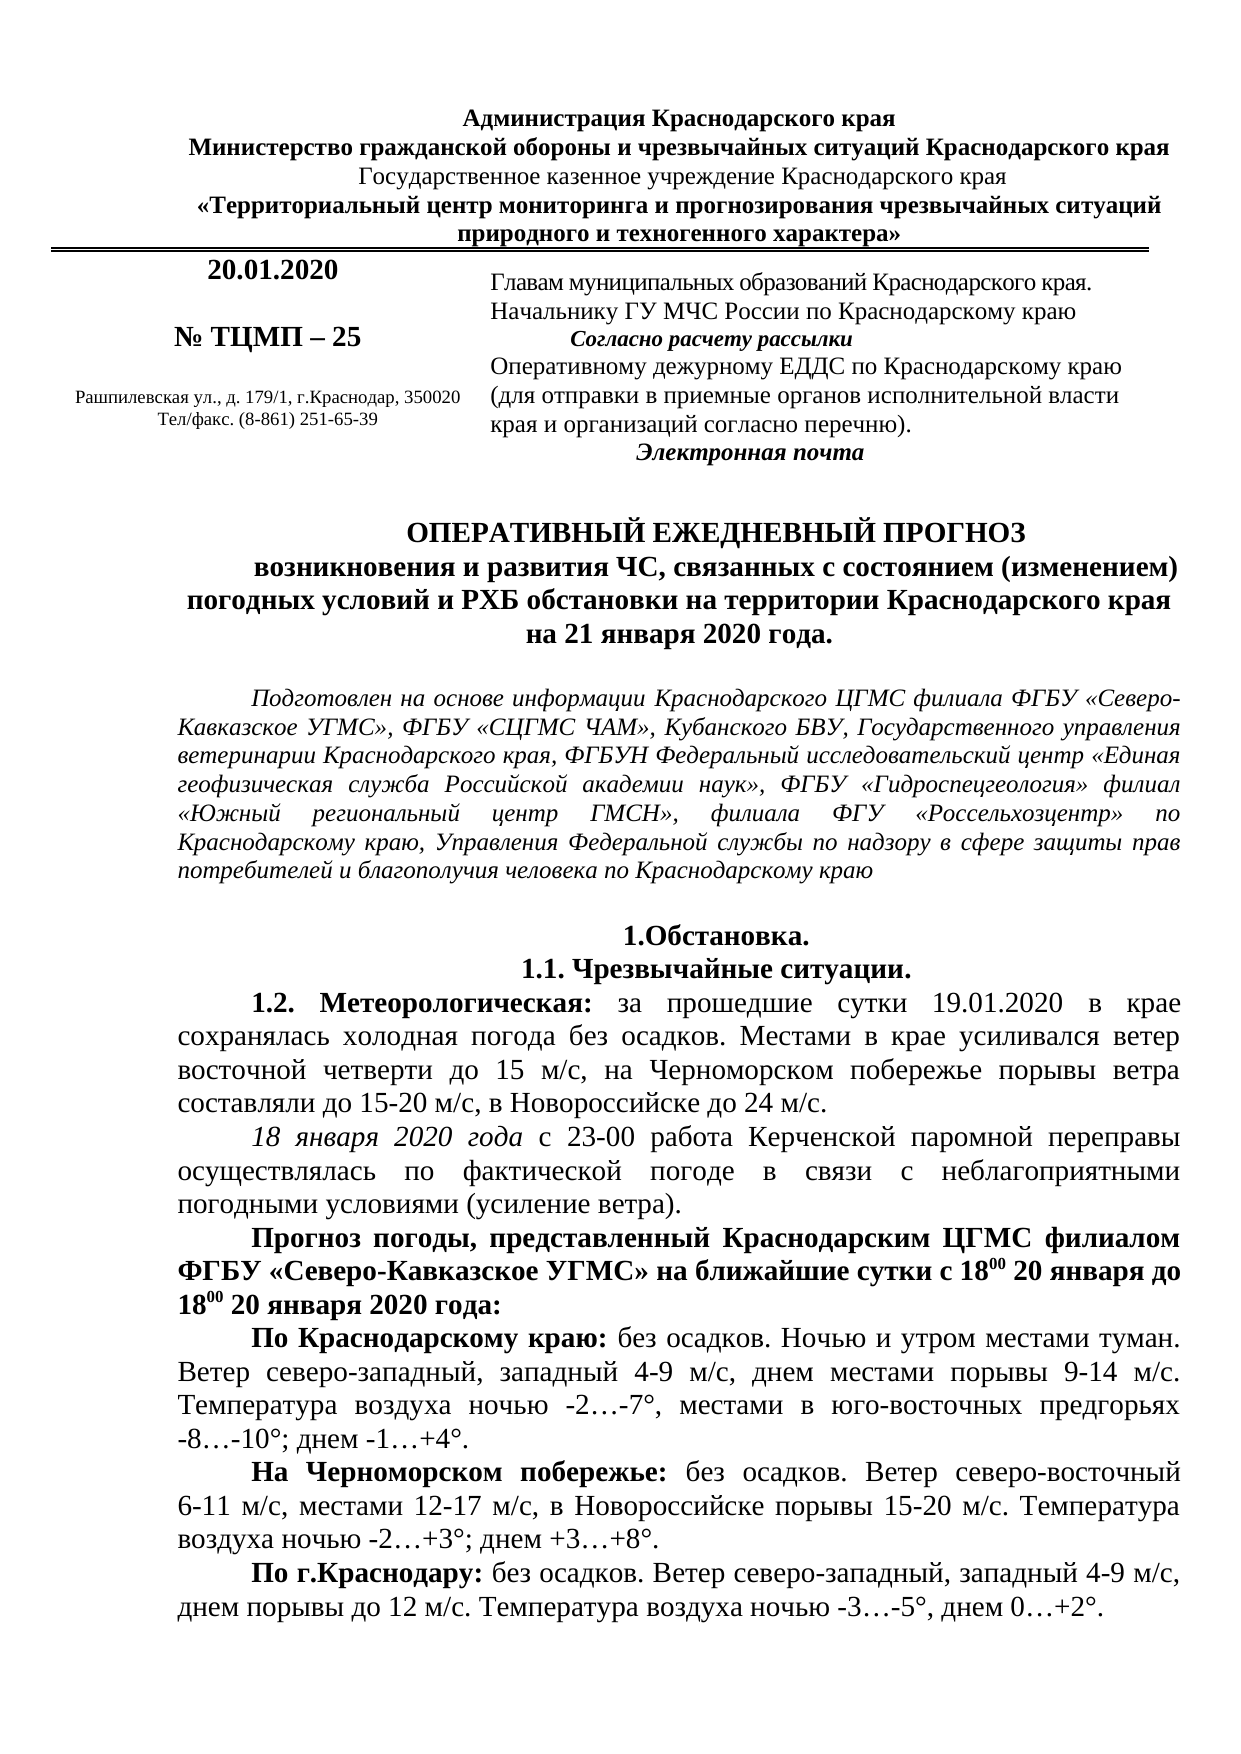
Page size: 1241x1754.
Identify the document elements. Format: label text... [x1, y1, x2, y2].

text 18 января 2020 года с 23-00 работа Керченской паромной переправы осуществлялась по фактической погоде в связи с неблагоприятными погодными условиями (усиление ветра). [177, 1119, 1181, 1220]
text ОПЕРАТИВНЫЙ ЕЖЕДНЕВНЫЙ ПРОГНОЗ [177, 515, 1181, 549]
table_header 20.01.2020 № ТЦМП – 25 Рашпилевская ул., д. 179/1, г.Краснодар, 350020 Тел/факс. (8-861) 251-65-39 [51, 252, 483, 515]
text 1.2. Метеорологическая: за прошедшие сутки 19.01.2020 в крае сохранялась холодная погода без осадков. Местами в крае усиливался ветер восточной четверти до 15 м/с, на Черноморском побережье порывы ветра составляли до 15-20 м/с, в Новороссийске до 24 м/с. [177, 985, 1181, 1119]
text Государственное казенное учреждение Краснодарского края [177, 161, 1181, 190]
text По г.Краснодару: без осадков. Ветер северо-западный, западный 4-9 м/с, днем порывы до 12 м/с. Температура воздуха ночью -3…-5°, днем 0…+2°. [177, 1555, 1181, 1622]
text На Черноморском побережье: без осадков. Ветер северо-восточный 6-11 м/с, местами 12-17 м/с, в Новороссийске порывы 15-20 м/с. Температура воздуха ночью -2…+3°; днем +3…+8°. [177, 1454, 1181, 1555]
text Министерство гражданской обороны и чрезвычайных ситуаций Краснодарского края [177, 132, 1181, 161]
text Подготовлен на основе информации Краснодарского ЦГМС филиала ФГБУ «Северо-Кавказское УГМС», ФГБУ «СЦГМС ЧАМ», Кубанского БВУ, Государственного управления ветеринарии Краснодарского края, ФГБУН Федеральный исследовательский центр «Единая геофизическая служба Российской академии наук», ФГБУ «Гидроспецгеология» филиал «Южный региональный центр ГМСН», филиала ФГУ «Россельхозцентр» по Краснодарскому краю, Управления Федеральной службы по надзору в сфере защиты прав потребителей и благополучия человека по Краснодарскому краю [177, 683, 1181, 884]
text По Краснодарскому краю: без осадков. Ночью и утром местами туман. Ветер северо-западный, западный 4-9 м/с, днем местами порывы 9-14 м/с. Температура воздуха ночью -2…-7°, местами в юго-восточных предгорьях -8…-10°; днем -1…+4°. [177, 1320, 1181, 1454]
text Администрация Краснодарского края [177, 103, 1181, 132]
text 1.Обстановка. [177, 918, 1181, 951]
text «Территориальный центр мониторинга и прогнозирования чрезвычайных ситуаций природного и техногенного характера» [177, 190, 1181, 247]
text 1.1. Чрезвычайные ситуации. [177, 951, 1181, 985]
text Прогноз погоды, представленный Краснодарским ЦГМС филиалом ФГБУ «Северо-Кавказское УГМС» на ближайшие сутки с 1800 20 января до 1800 20 января 2020 года: [177, 1220, 1181, 1320]
table_header Главам муниципальных образований Краснодарского края. Начальнику ГУ МЧС России по Краснодарскому краю Согласно расчету рассылки Оперативному дежурному ЕДДС по Краснодарскому краю (для отправки в приемные органов исполнительной власти края и организаций согласно перечню). Электронная почта [483, 252, 1149, 515]
text возникновения и развития ЧС, связанных с состоянием (изменением) погодных условий и РХБ обстановки на территории Краснодарского края на 21 января 2020 года. [177, 549, 1181, 649]
